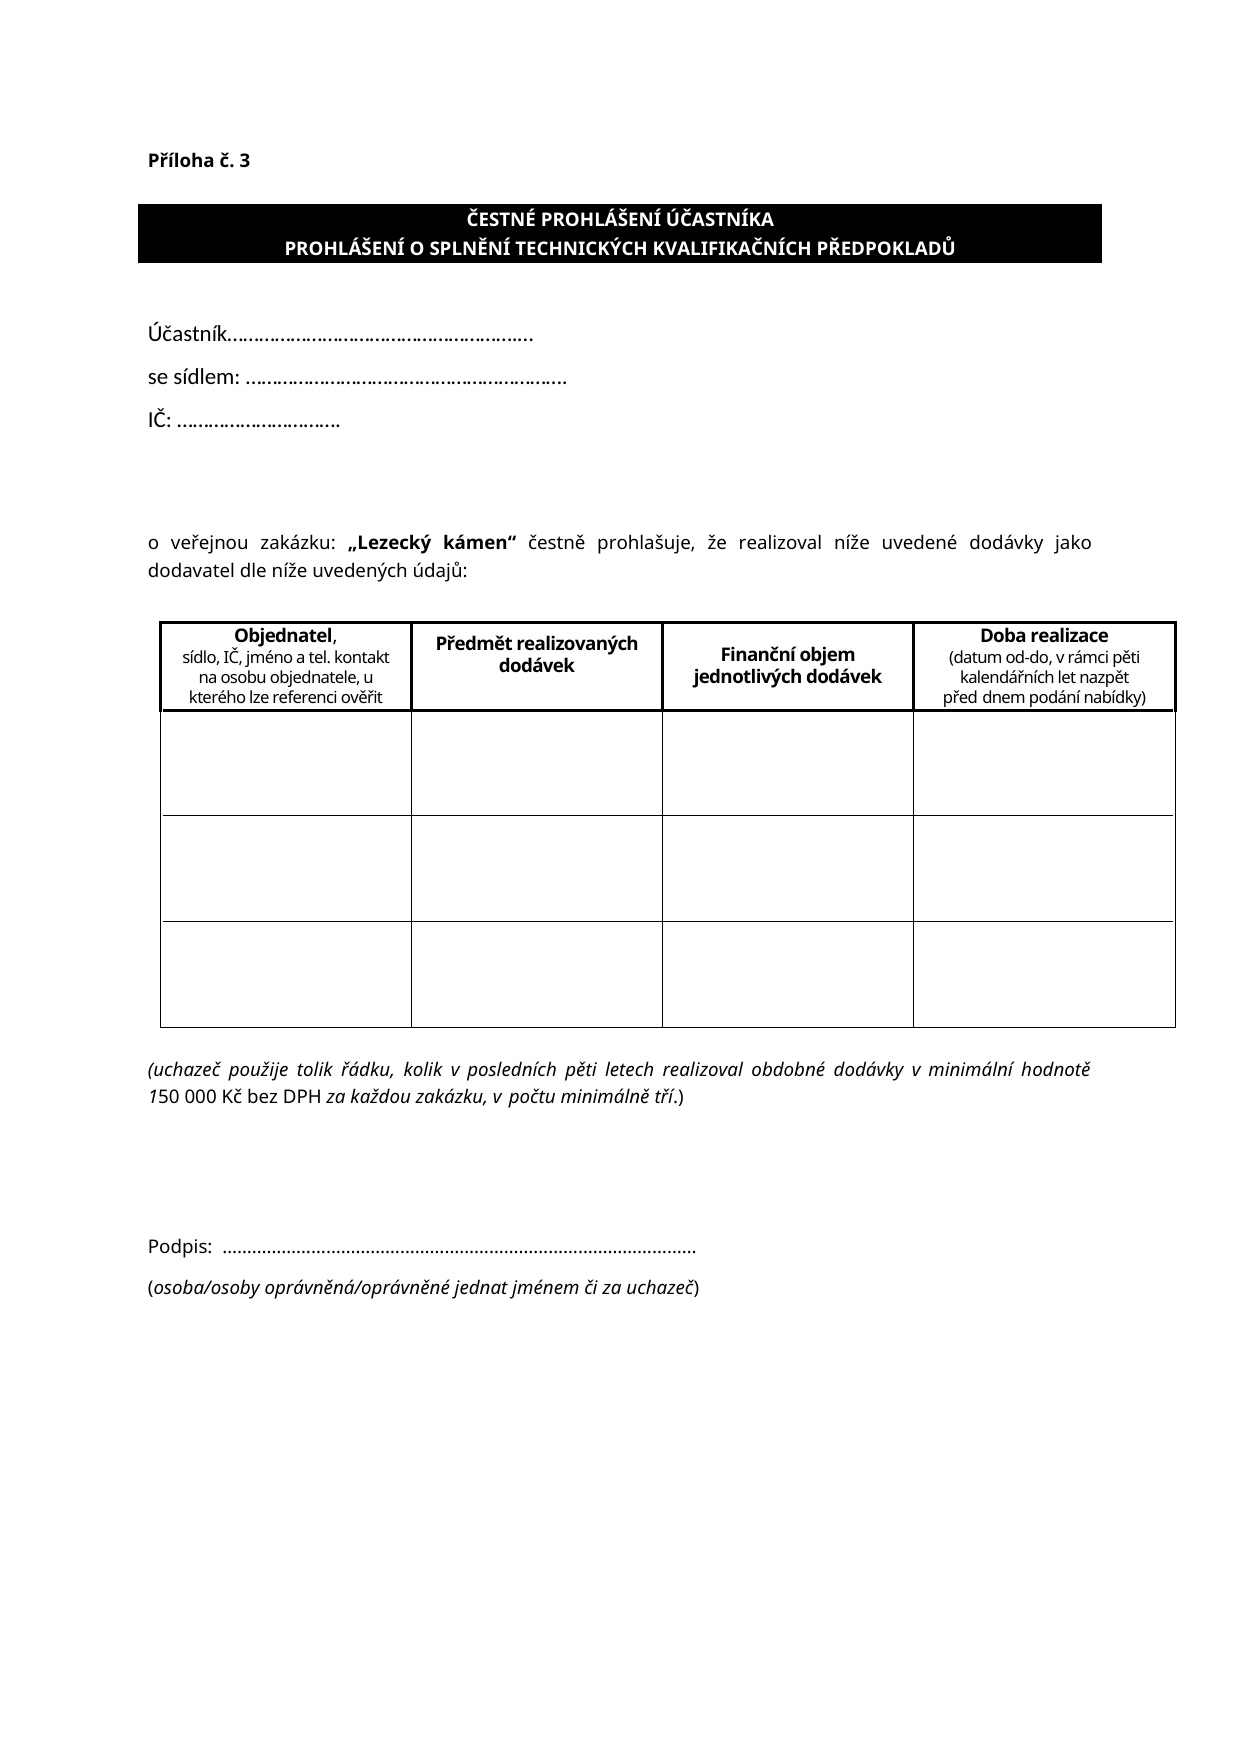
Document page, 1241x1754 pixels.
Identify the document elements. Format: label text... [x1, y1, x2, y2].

table_cell [663, 816, 913, 921]
text (osoba/osoby oprávněná/oprávněné jednat jménem či za uchazeč) [148, 1274, 1093, 1299]
text Podpis: …………………………………………………………………………………… [148, 1233, 1093, 1259]
table_header Předmět realizovaných dodávek [413, 624, 661, 709]
table_cell [914, 815, 1175, 921]
text Čestné Prohlášení ÚČASTNÍKA [139, 205, 1101, 232]
table_cell [161, 815, 411, 921]
table_cell [914, 709, 1175, 815]
table_header Finanční objem jednotlivých dodávek [664, 624, 912, 709]
table_cell [412, 816, 662, 921]
text (uchazeč použije tolik řádku, kolik v posledních pěti letech realizoval obdobné dodávky v minimální hodnotě 150 000 Kč bez DPH za každou zakázku, v počtu minimálně tří.) [148, 1056, 1093, 1109]
table_header Doba realizace (datum od-do, v rámci pěti kalendářních let nazpět před dnem podání nabídky) [915, 624, 1174, 709]
text Prohlášení o splnění technických kvalifikačních předpokladů [139, 232, 1101, 262]
table_cell [412, 922, 662, 1027]
table_cell [663, 922, 913, 1027]
table_cell [663, 712, 913, 815]
table_cell [412, 712, 662, 815]
table_header Objednatel, sídlo, IČ, jméno a tel. kontakt na osobu objednatele, u kterého lze referenci ověřit [162, 624, 410, 709]
text IČ: …………………………. [148, 405, 1093, 433]
table_cell [161, 921, 411, 1027]
text o veřejnou zakázku: „Lezecký kámen“ čestně prohlašuje, že realizoval níže uvedené dodávky jako dodavatel dle níže uvedených údajů: [148, 530, 1093, 583]
table_cell [161, 709, 411, 815]
text se sídlem: ……………………………………………………. [148, 362, 1093, 390]
table_cell [914, 921, 1175, 1027]
text Příloha č. 3 [148, 148, 1093, 173]
text Účastník……………………………………………….… [148, 319, 1093, 347]
